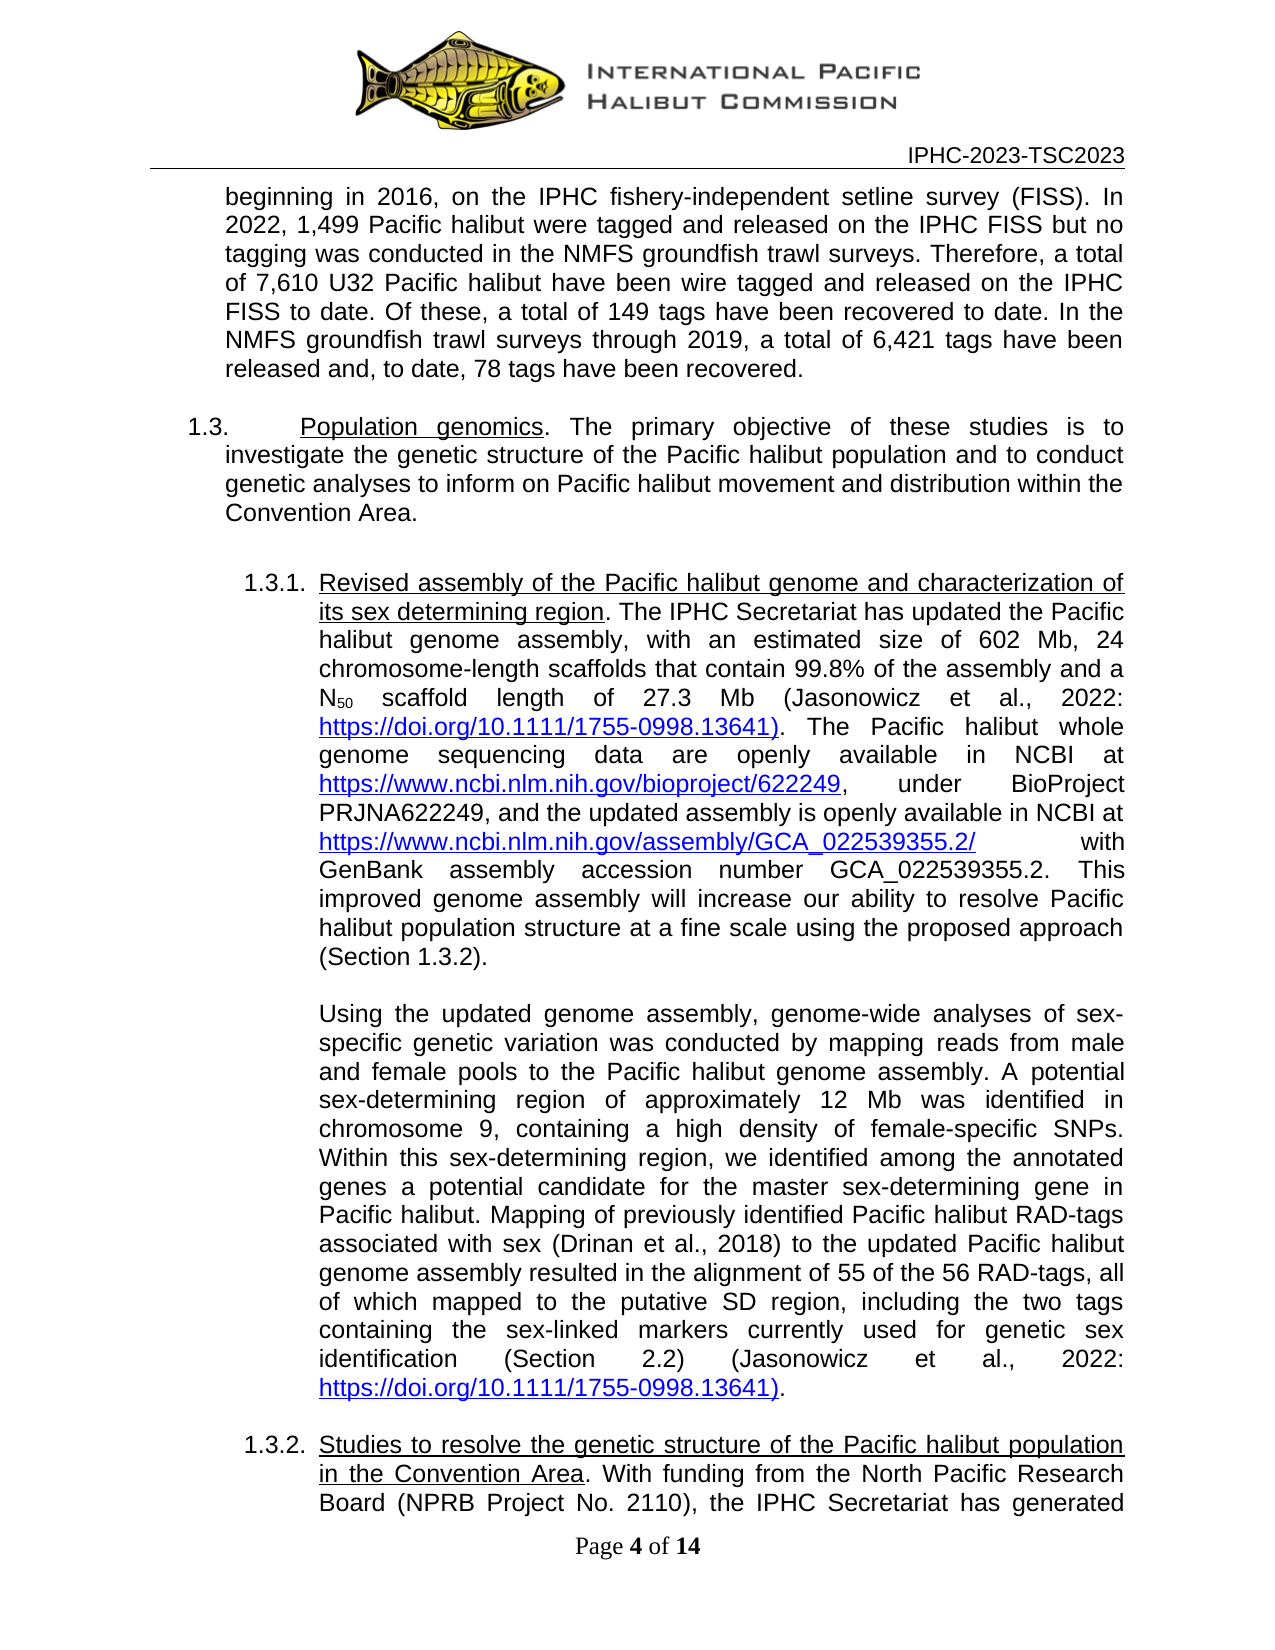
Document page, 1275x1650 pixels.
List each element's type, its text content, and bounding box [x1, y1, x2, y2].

picture [355, 31, 920, 130]
list Using the updated genome assembly, genome-wide analyses of sex-specific genetic variation was conducted by mapping reads from male and female pools to the Pacific halibut genome assembly. A potential sex-determining region of approximately 12 Mb was identified in chromosome 9, containing a high density of female-specific SNPs. Within this sex-determining region, we identified among the annotated genes a potential candidate for the master sex-determining gene in Pacific halibut. Mapping of previously identified Pacific halibut RAD-tags associated with sex (Drinan et al., 2018) to the updated Pacific halibut genome assembly resulted in the alignment of 55 of the 56 RAD-tags, all of which mapped to the putative SD region, including the two tags containing the sex-linked markers currently used for genetic sex identification (Section 2.2) (Jasonowicz et al., 2022: https://doi.org/10.1111/1755-0998.13641). [319, 999, 1125, 1402]
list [187, 182, 1125, 383]
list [244, 1430, 1125, 1517]
list Revised assembly of the Pacific halibut genome and characterization of its sex determining region. The IPHC Secretariat has updated the Pacific halibut genome assembly, with an estimated size of 602 Mb, 24 chromosome-length scaffolds that contain 99.8% of the assembly and a N50 scaffold length of 27.3 Mb (Jasonowicz et al., 2022: https://doi.org/10.1111/1755-0998.13641). The Pacific halibut whole genome sequencing data are openly available in NCBI at https://www.ncbi.nlm.nih.gov/bioproject/622249, under BioProject PRJNA622249, and the updated assembly is openly available in NCBI at https://www.ncbi.nlm.nih.gov/assembly/GCA_022539355.2/ with GenBank assembly accession number GCA_022539355.2. This improved genome assembly will increase our ability to resolve Pacific halibut population structure at a fine scale using the proposed approach (Section 1.3.2). [244, 568, 1125, 970]
list Population genomics. The primary objective of these studies is to investigate the genetic structure of the Pacific halibut population and to conduct genetic analyses to inform on Pacific halibut movement and distribution within the Convention Area. [187, 412, 1125, 527]
